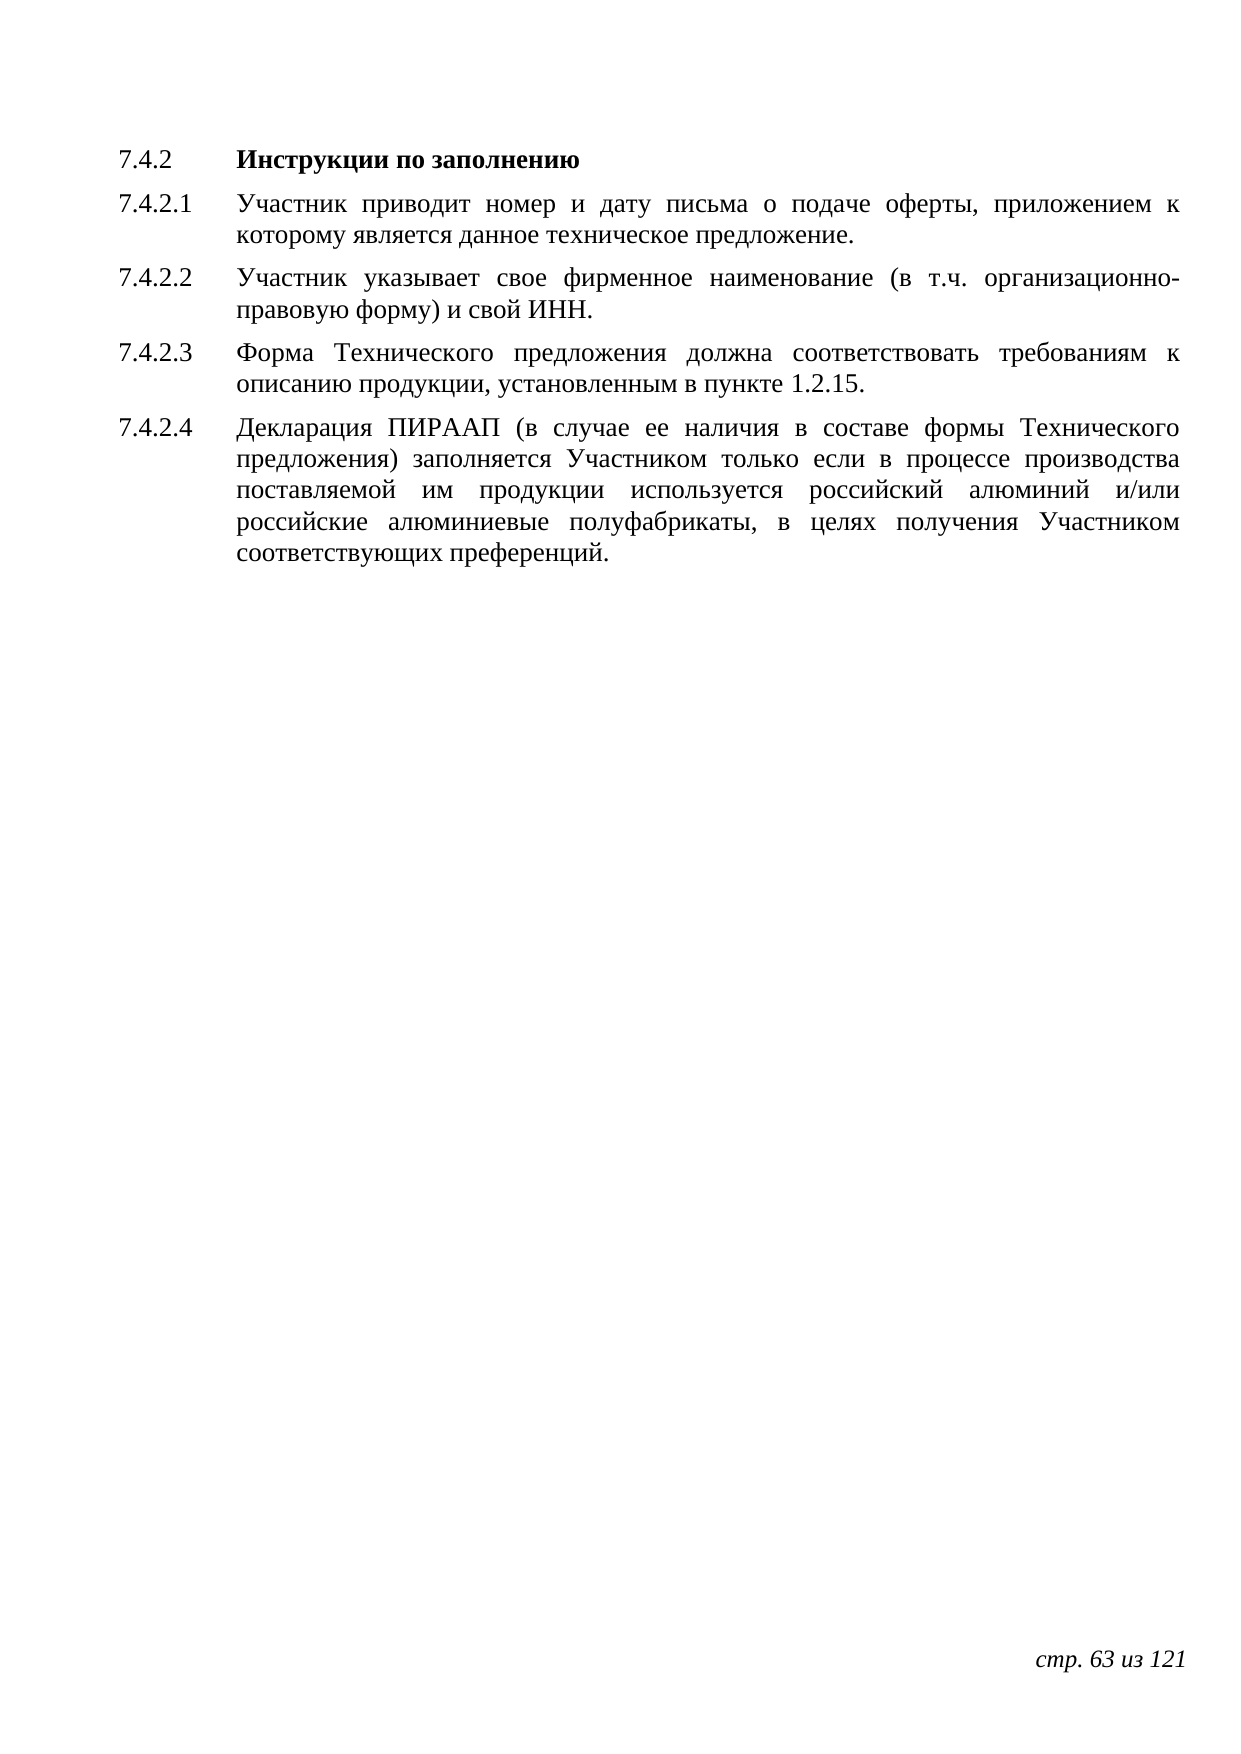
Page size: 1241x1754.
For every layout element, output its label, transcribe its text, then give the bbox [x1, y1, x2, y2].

text Инструкции по заполнению [118, 143, 1181, 174]
text Декларация ПИРААП (в случае ее наличия в составе формы Технического предложения) заполняется Участником только если в процессе производства поставляемой им продукции используется российский алюминий и/или российские алюминиевые полуфабрикаты, в целях получения Участником соответствующих преференций. [118, 411, 1181, 567]
text Форма Технического предложения должна соответствовать требованиям к описанию продукции, установленным в пункте 1.2.15. [118, 336, 1181, 399]
text Участник указывает свое фирменное наименование (в т.ч. организационно-правовую форму) и свой ИНН. [118, 262, 1181, 324]
text Участник приводит номер и дату письма о подаче оферты, приложением к которому является данное техническое предложение. [118, 187, 1181, 249]
